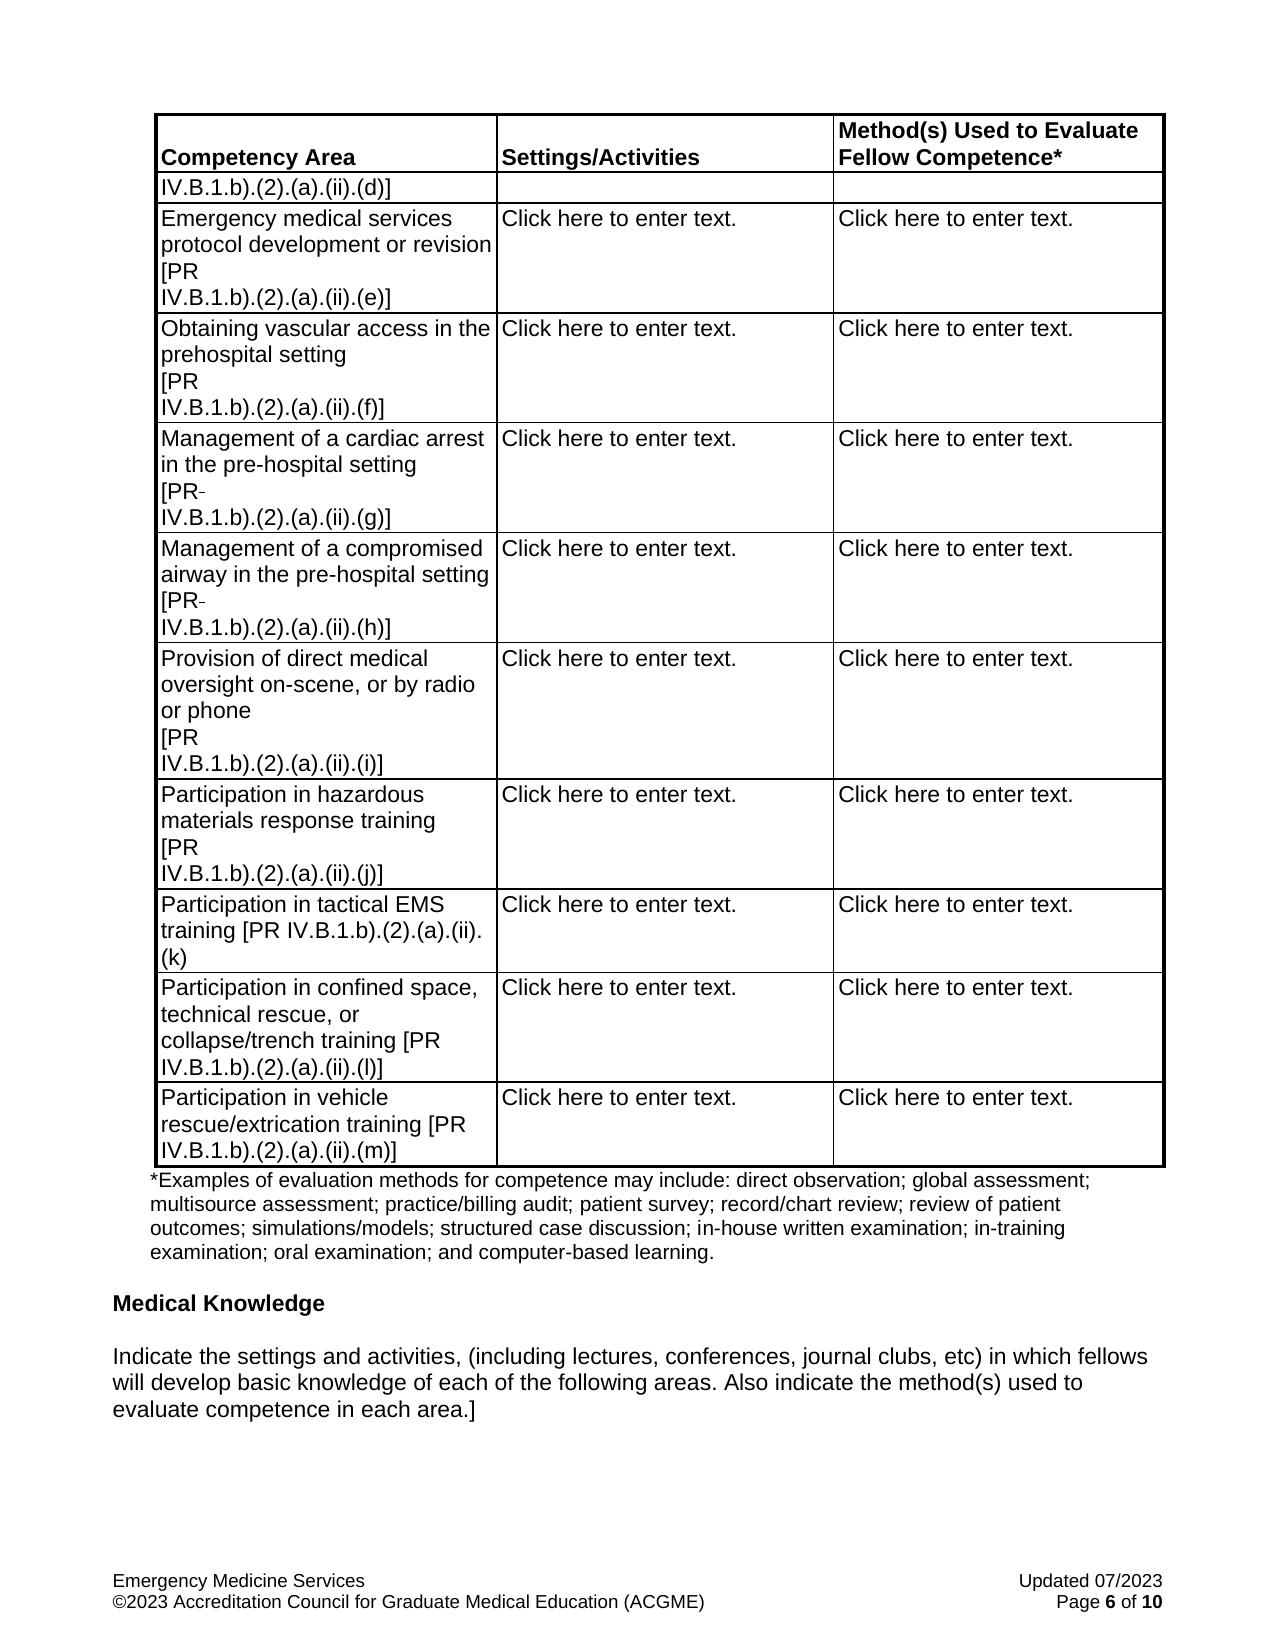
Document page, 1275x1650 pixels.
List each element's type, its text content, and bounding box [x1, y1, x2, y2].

table_cell Participation in confined space, technical rescue, or collapse/trench training [PR IV.B.1.b).(2).(a).(ii).(l)] [158, 973, 496, 1081]
text Indicate the settings and activities, (including lectures, conferences, journal clubs, etc) in which fellows will develop basic knowledge of each of the following areas. Also indicate the method(s) used to evaluate competence in each area.] [112, 1343, 1162, 1422]
text Medical Knowledge [112, 1290, 1162, 1316]
table_cell Management of a compromised airway in the pre-hospital setting [PR IV.B.1.b).(2).(a).(ii).(h)] [158, 533, 496, 642]
table_cell Provision of direct medical oversight on-scene, or by radio or phone [PR IV.B.1.b).(2).(a).(ii).(i)] [158, 643, 496, 778]
table_header Settings/Activities [498, 116, 833, 171]
table_cell Obtaining vascular access in the prehospital setting [PR IV.B.1.b).(2).(a).(ii).(f)] [158, 314, 496, 422]
table_header Method(s) Used to Evaluate Fellow Competence* [834, 116, 1162, 171]
table_cell Participation in hazardous materials response training [PR IV.B.1.b).(2).(a).(ii).(j)] [158, 780, 496, 888]
table_cell Participation in vehicle rescue/extrication training [PR IV.B.1.b).(2).(a).(ii).(m)] [158, 1083, 496, 1165]
table_cell Participation in tactical EMS training [PR IV.B.1.b).(2).(a).(ii).(k) [158, 890, 496, 971]
table_header Competency Area [158, 116, 496, 171]
table_cell Emergency medical services protocol development or revision [PR IV.B.1.b).(2).(a).(ii).(e)] [158, 204, 496, 312]
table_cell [158, 173, 496, 202]
table_cell Management of a cardiac arrest in the pre-hospital setting [PR IV.B.1.b).(2).(a).(ii).(g)] [158, 423, 496, 532]
text *Examples of evaluation methods for competence may include: direct observation; global assessment; multisource assessment; practice/billing audit; patient survey; record/chart review; review of patient outcomes; simulations/models; structured case discussion; in-house written examination; in-training examination; oral examination; and computer-based learning. [150, 1168, 1162, 1264]
